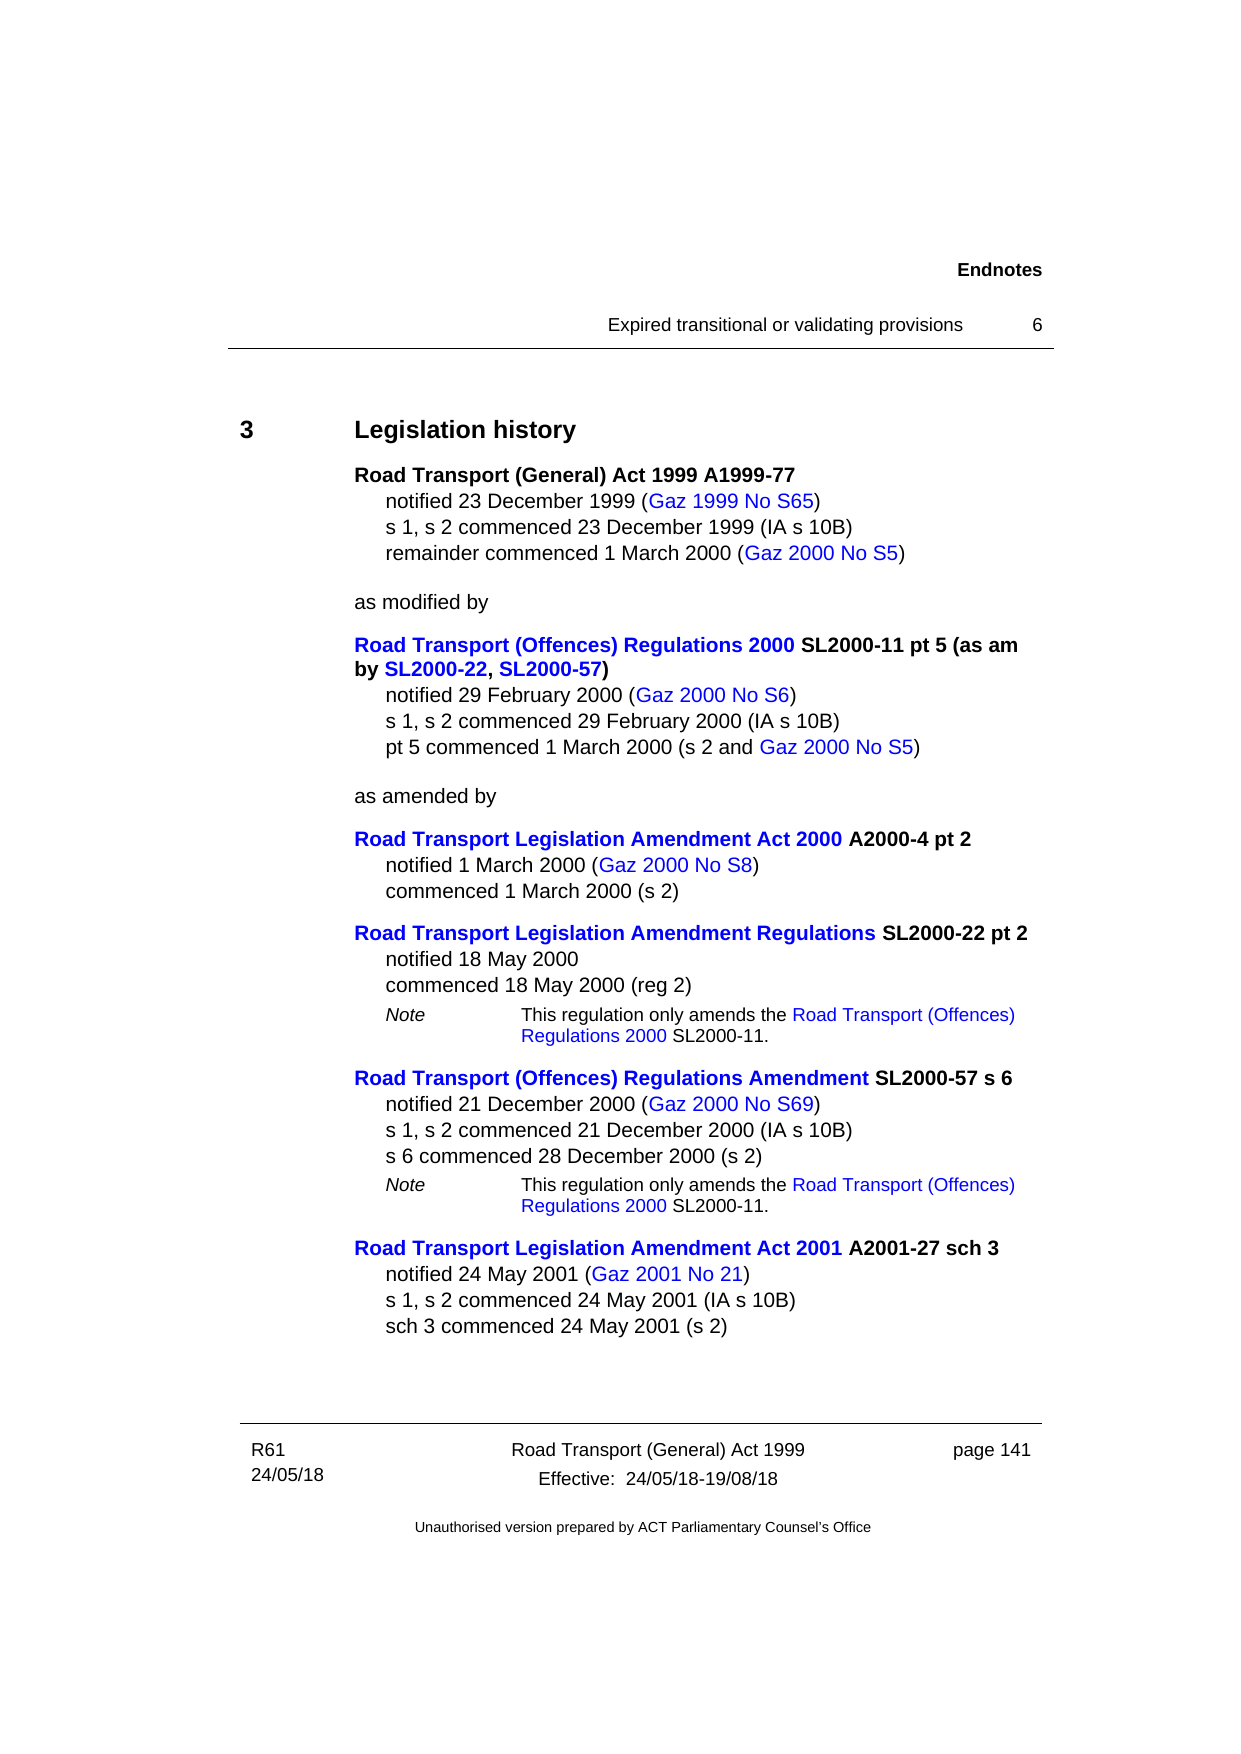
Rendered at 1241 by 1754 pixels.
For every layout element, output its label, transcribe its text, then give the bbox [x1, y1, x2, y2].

text notified 21 December 2000 (Gaz 2000 No S69) [385, 1091, 1042, 1115]
text s 1, s 2 commenced 24 May 2001 (IA s 10B) [385, 1288, 1042, 1312]
text Note This regulation only amends the Road Transport (Offences) Regulations 2000 SL2000-11. [385, 1174, 1048, 1217]
text Road Transport (General) Act 1999 A1999-77 [354, 463, 1042, 487]
text Road Transport Legislation Amendment Regulations SL2000-22 pt 2 [354, 921, 1042, 945]
text sch 3 commenced 24 May 2001 (s 2) [385, 1314, 1042, 1338]
text notified 24 May 2001 (Gaz 2001 No 21) [385, 1262, 1042, 1286]
text commenced 1 March 2000 (s 2) [385, 878, 1042, 902]
text Road Transport Legislation Amendment Act 2000 A2000-4 pt 2 [354, 826, 1042, 850]
text commenced 18 May 2000 (reg 2) [385, 973, 1042, 997]
text 3 Legislation history [239, 415, 1042, 444]
text notified 18 May 2000 [385, 947, 1042, 971]
text notified 29 February 2000 (Gaz 2000 No S6) [385, 683, 1042, 707]
text s 1, s 2 commenced 29 February 2000 (IA s 10B) [385, 709, 1042, 733]
text s 1, s 2 commenced 23 December 1999 (IA s 10B) [385, 515, 1042, 539]
text Road Transport (Offences) Regulations Amendment SL2000-57 s 6 [354, 1065, 1042, 1089]
text s 1, s 2 commenced 21 December 2000 (IA s 10B) [385, 1117, 1042, 1141]
text pt 5 commenced 1 March 2000 (s 2 and Gaz 2000 No S5) [385, 735, 1042, 759]
text as amended by [354, 784, 1042, 808]
text notified 23 December 1999 (Gaz 1999 No S65) [385, 489, 1042, 513]
text Note This regulation only amends the Road Transport (Offences) Regulations 2000 SL2000-11. [385, 1003, 1048, 1047]
text Road Transport (Offences) Regulations 2000 SL2000-11 pt 5 (as am by SL2000-22, SL2000-57) [354, 633, 1042, 681]
text as modified by [354, 590, 1042, 614]
text s 6 commenced 28 December 2000 (s 2) [385, 1143, 1042, 1167]
text notified 1 March 2000 (Gaz 2000 No S8) [385, 852, 1042, 876]
text Road Transport Legislation Amendment Act 2001 A2001-27 sch 3 [354, 1236, 1042, 1259]
text remainder commenced 1 March 2000 (Gaz 2000 No S5) [385, 541, 1042, 565]
